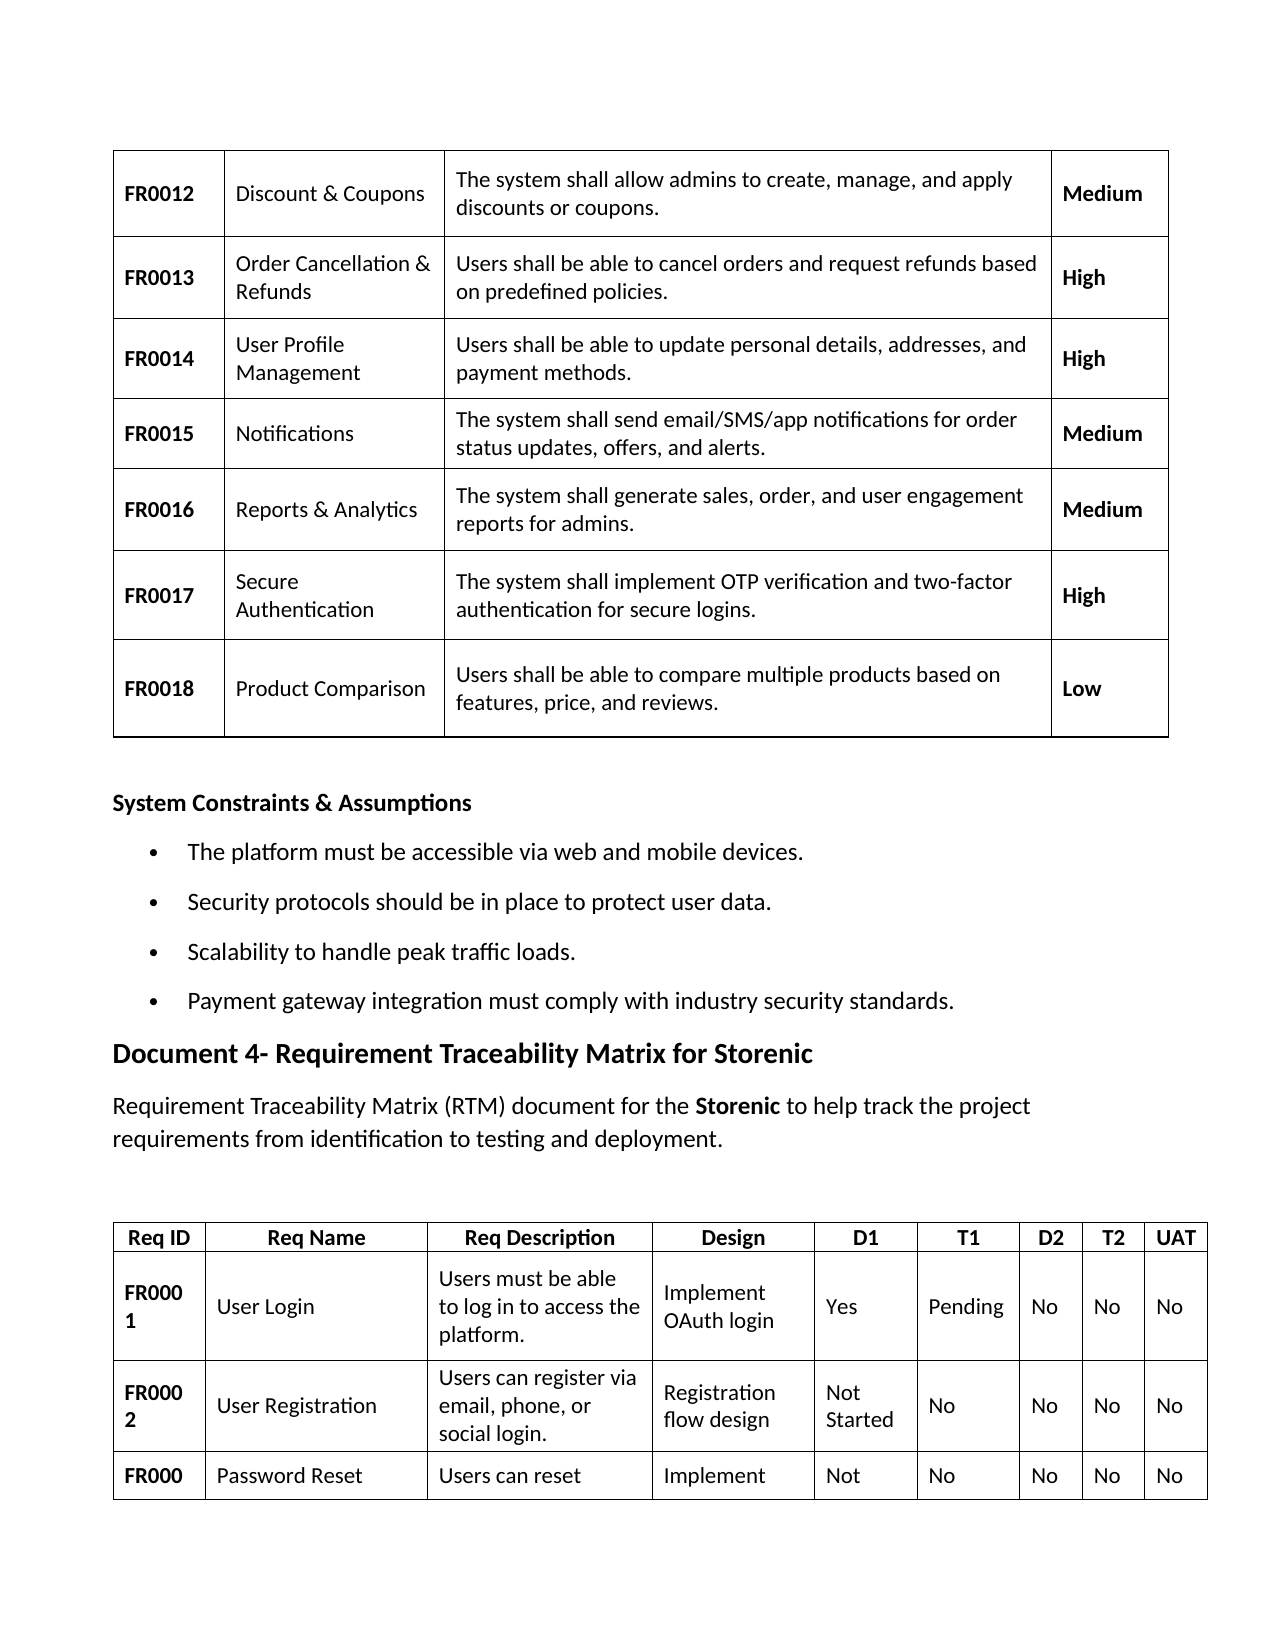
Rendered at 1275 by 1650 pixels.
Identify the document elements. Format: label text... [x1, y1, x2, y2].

table_cell High [1052, 237, 1168, 318]
table_cell No [1083, 1252, 1144, 1360]
table_cell The system shall allow admins to create, manage, and apply discounts or coupons. [445, 151, 1051, 236]
table_cell FR0015 [114, 399, 224, 468]
table_cell Password Reset [206, 1452, 427, 1499]
table_header T2 [1083, 1223, 1144, 1251]
table_header Req Name [206, 1223, 427, 1251]
table_cell The system shall send email/SMS/app notifications for order status updates, offers, and alerts. [445, 399, 1051, 468]
table_cell FR0016 [114, 469, 224, 550]
table_header Req ID [114, 1223, 205, 1251]
table_header Design [653, 1223, 814, 1251]
table_cell Not Started [815, 1361, 917, 1451]
text Requirement Traceability Matrix (RTM) document for the Storenic to help track the project requirements from identification to testing and deployment. [112, 1090, 1162, 1153]
table_cell Discount & Coupons [225, 151, 444, 236]
table_cell Medium [1052, 399, 1168, 468]
table_cell The system shall implement OTP verification and two-factor authentication for secure logins. [445, 551, 1051, 639]
table_cell No [1020, 1361, 1082, 1451]
table_cell FR0014 [114, 319, 224, 398]
table_cell Notifications [225, 399, 444, 468]
table_cell No [1145, 1361, 1207, 1451]
table_header D1 [815, 1223, 917, 1251]
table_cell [653, 1452, 814, 1499]
table_cell FR0017 [114, 551, 224, 639]
table_cell No [1145, 1452, 1207, 1499]
table_header Req Description [428, 1223, 652, 1251]
table_cell Reports & Analytics [225, 469, 444, 550]
table_cell Medium [1052, 151, 1168, 236]
table_cell Users shall be able to update personal details, addresses, and payment methods. [445, 319, 1051, 398]
table_cell FR0002 [114, 1361, 205, 1451]
list Payment gateway integration must comply with industry security standards. [150, 985, 1162, 1016]
table_cell Product Comparison [225, 640, 444, 736]
table_cell Medium [1052, 469, 1168, 550]
table_header UAT [1145, 1223, 1207, 1251]
table_cell No [1020, 1452, 1082, 1499]
table_cell Order Cancellation & Refunds [225, 237, 444, 318]
table_cell Low [1052, 640, 1168, 736]
table_cell High [1052, 551, 1168, 639]
table_cell Pending [918, 1252, 1019, 1360]
text System Constraints & Assumptions [112, 787, 1162, 817]
table_cell Secure Authentication [225, 551, 444, 639]
table_cell No [1020, 1252, 1082, 1360]
list Scalability to handle peak traffic loads. [150, 936, 1162, 966]
table_cell Users can register via email, phone, or social login. [428, 1361, 652, 1451]
table_cell Yes [815, 1252, 917, 1360]
table_cell No [1083, 1361, 1144, 1451]
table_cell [428, 1452, 652, 1499]
list The platform must be accessible via web and mobile devices. [150, 837, 1162, 867]
table_cell User Profile Management [225, 319, 444, 398]
table_cell Users shall be able to compare multiple products based on features, price, and reviews. [445, 640, 1051, 736]
text Document 4- Requirement Traceability Matrix for Storenic [112, 1035, 1162, 1071]
table_cell The system shall generate sales, order, and user engagement reports for admins. [445, 469, 1051, 550]
table_cell FR0003 [114, 1452, 205, 1499]
list Security protocols should be in place to protect user data. [150, 886, 1162, 917]
table_cell Registration flow design [653, 1361, 814, 1451]
table_cell No [1145, 1252, 1207, 1360]
table_cell No [1083, 1452, 1144, 1499]
table_cell FR0001 [114, 1252, 205, 1360]
table_cell Not Started [815, 1452, 917, 1499]
table_header D2 [1020, 1223, 1082, 1251]
table_cell High [1052, 319, 1168, 398]
table_cell FR0013 [114, 237, 224, 318]
table_cell Implement OAuth login [653, 1252, 814, 1360]
table_cell No [918, 1361, 1019, 1451]
table_cell No [918, 1452, 1019, 1499]
table_cell Users shall be able to cancel orders and request refunds based on predefined policies. [445, 237, 1051, 318]
table_header T1 [918, 1223, 1019, 1251]
table_cell User Registration [206, 1361, 427, 1451]
table_cell FR0012 [114, 151, 224, 236]
table_cell FR0018 [114, 640, 224, 736]
table_cell Users must be able to log in to access the platform. [428, 1252, 652, 1360]
table_cell User Login [206, 1252, 427, 1360]
